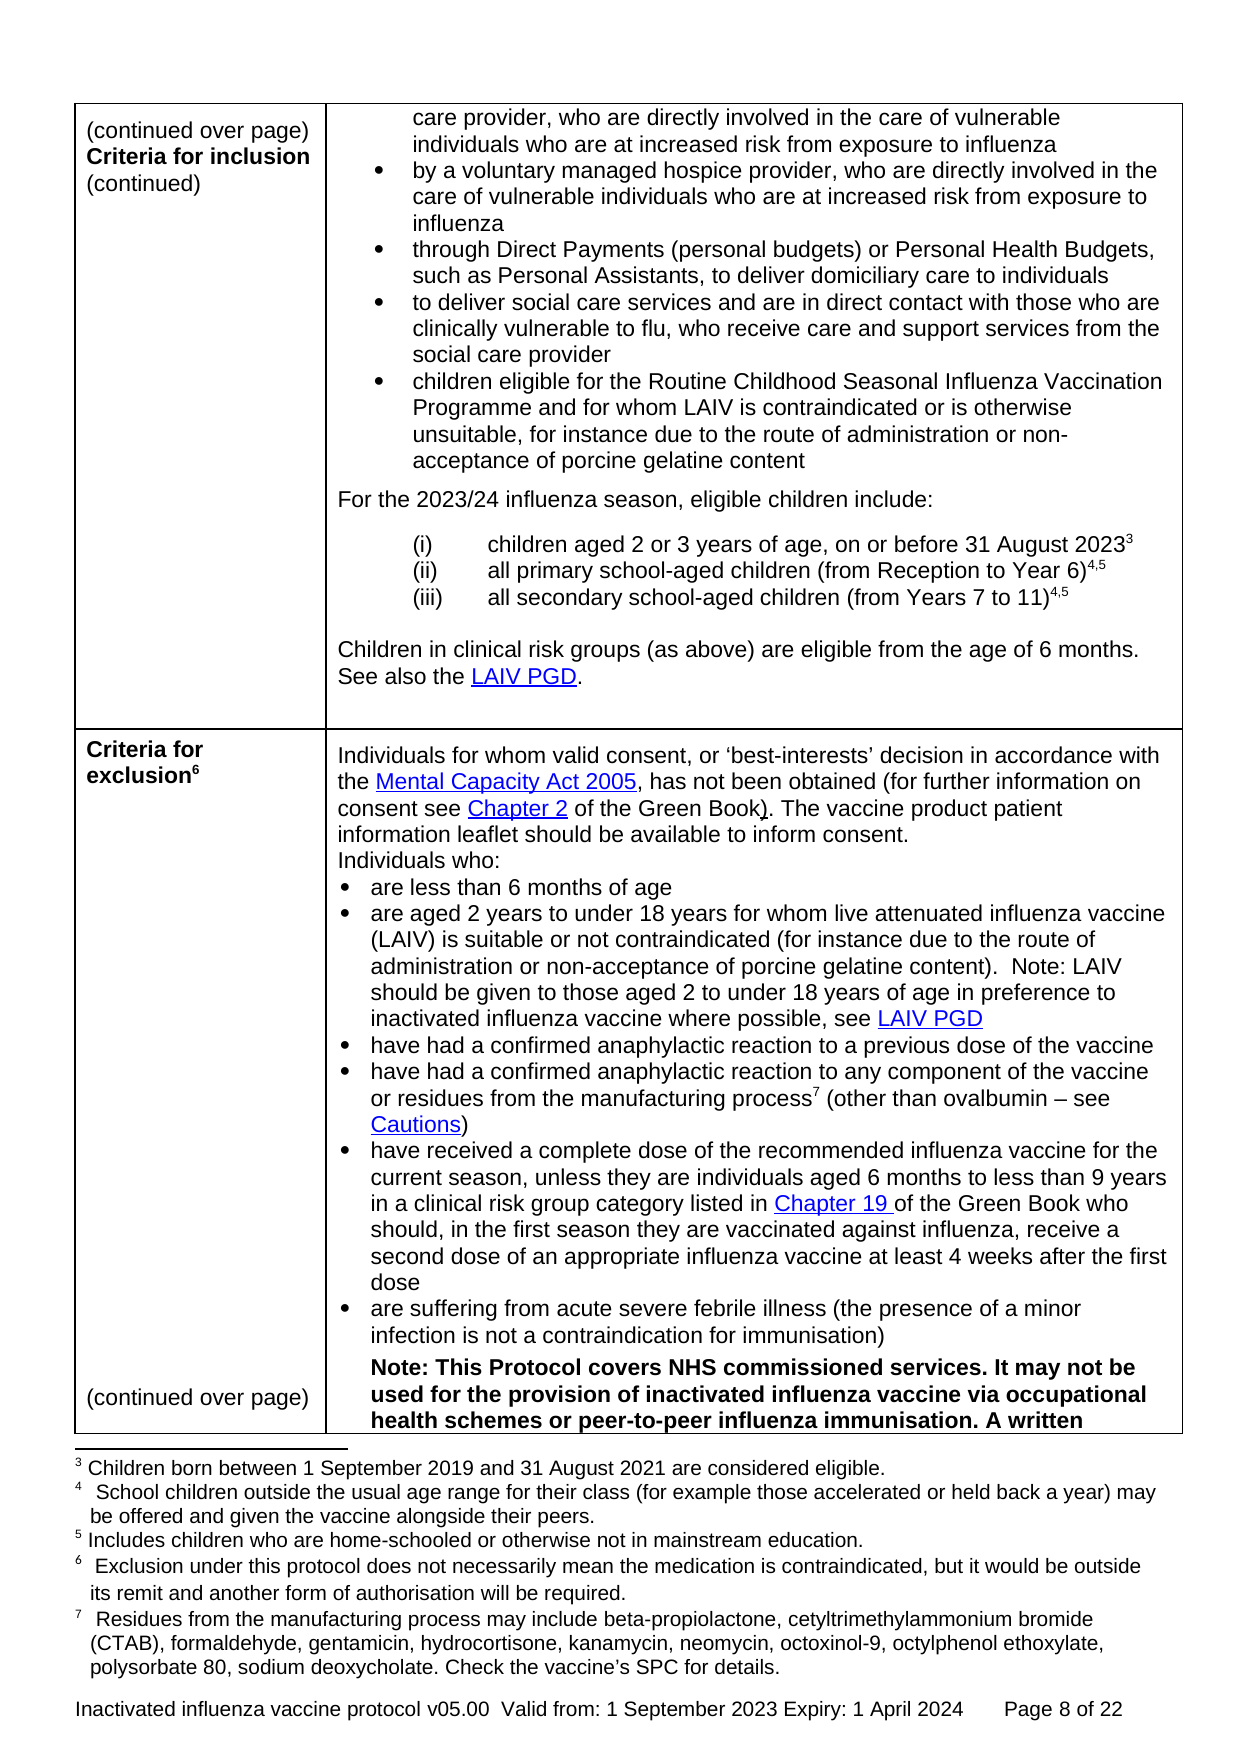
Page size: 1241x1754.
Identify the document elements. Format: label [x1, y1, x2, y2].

table_cell [76, 730, 325, 1433]
table_cell [327, 730, 1182, 1433]
table_cell [76, 104, 325, 728]
table_cell [327, 104, 1182, 728]
